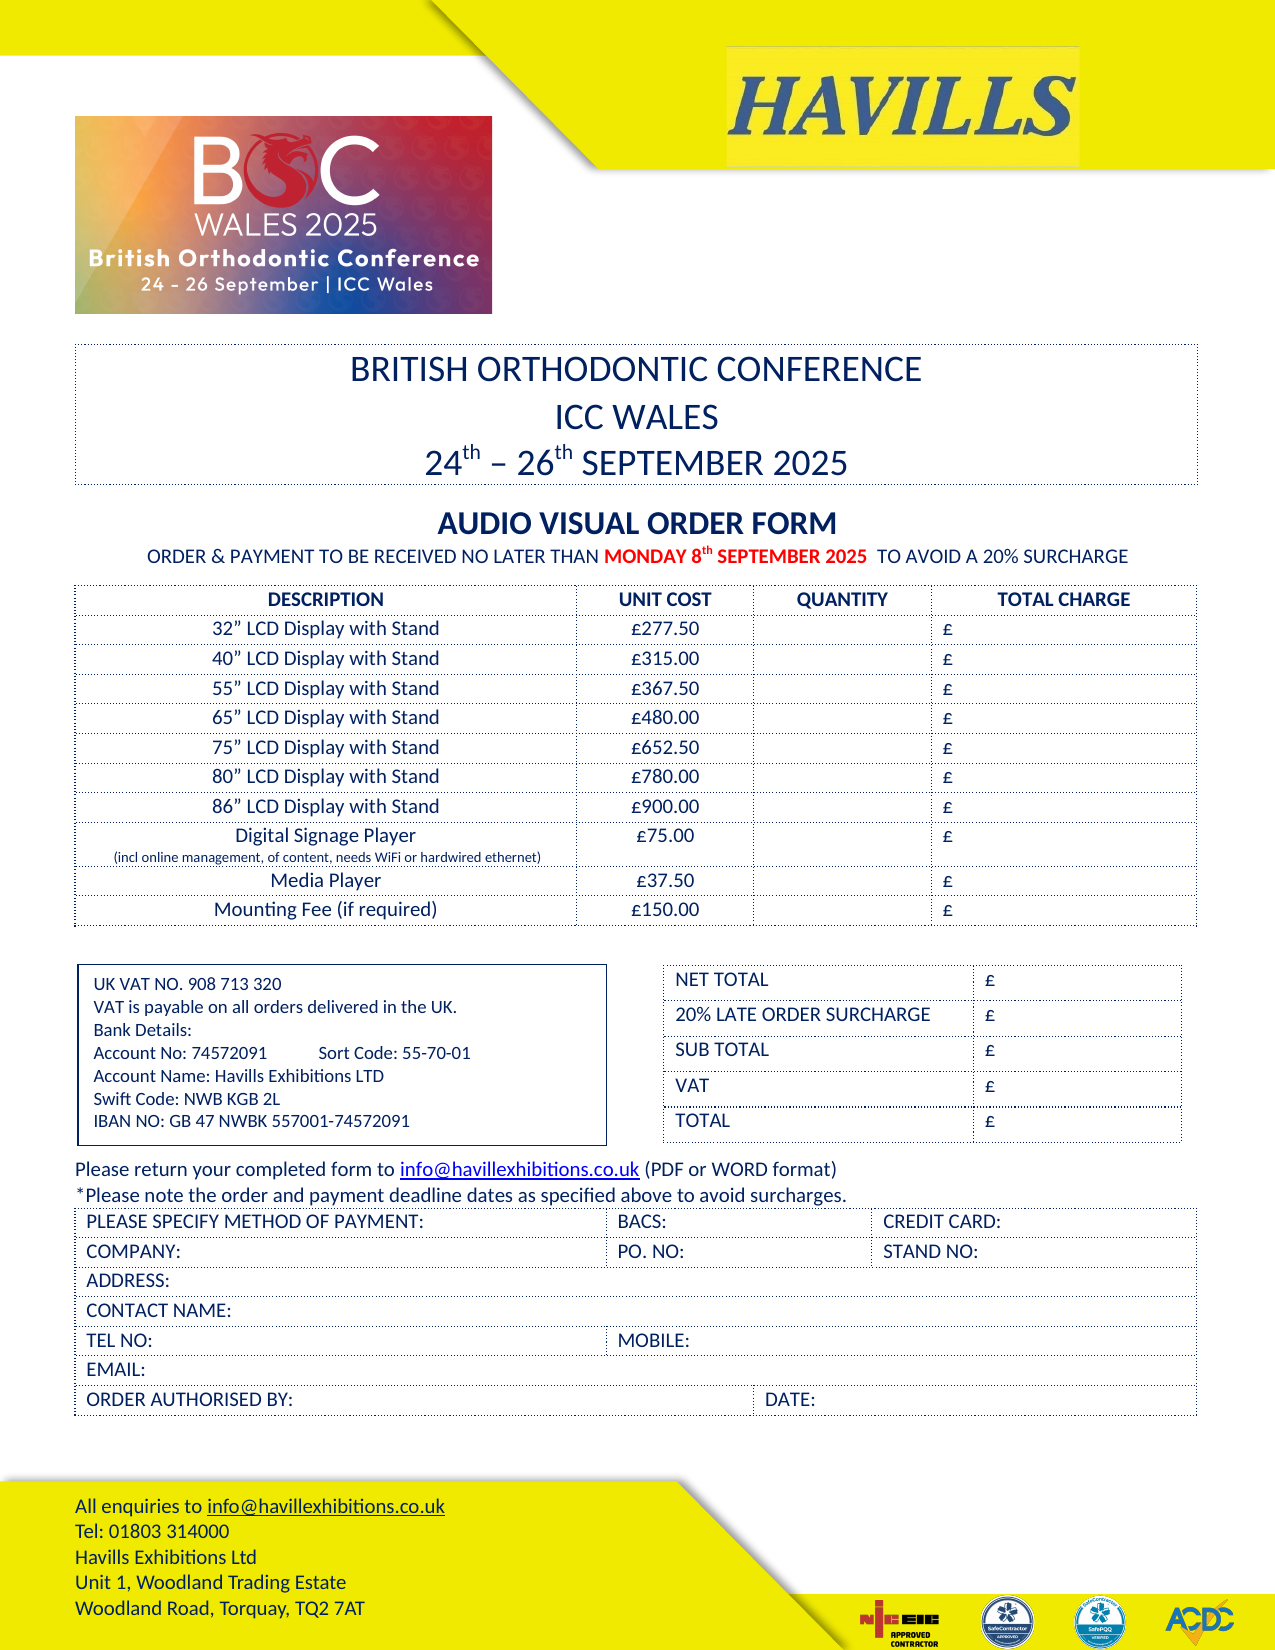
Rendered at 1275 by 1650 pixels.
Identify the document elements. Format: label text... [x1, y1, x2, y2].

picture [1162, 1595, 1234, 1646]
table_cell £652.50 [577, 733, 754, 762]
table_cell [754, 615, 931, 644]
table_cell VAT [664, 1071, 973, 1106]
table_cell SUB TOTAL [664, 1036, 973, 1071]
table_cell £780.00 [577, 763, 754, 792]
table_cell [754, 866, 931, 895]
table_cell £150.00 [577, 895, 754, 925]
table_header UNIT COST [577, 585, 754, 614]
table_cell TEL NO: [75, 1326, 606, 1355]
text Please return your completed form to info@havillexhibitions.co.uk (PDF or WORD format) [75, 981, 1200, 1182]
table_cell 24th – 26th SEPTEMBER 2025 [76, 439, 1197, 484]
table_cell £ [973, 1000, 1181, 1036]
table_cell £ [973, 1071, 1181, 1106]
picture [980, 1595, 1035, 1649]
table_cell ICC WALES [76, 393, 1197, 438]
table_cell STAND NO: [872, 1237, 1197, 1267]
table_cell £ [973, 1106, 1181, 1142]
table_cell £ [973, 1036, 1181, 1071]
table_cell 32” LCD Display with Stand [75, 615, 577, 644]
picture [75, 116, 493, 314]
table_cell DATE: [754, 1385, 1197, 1414]
table_cell [754, 733, 931, 762]
table_header TOTAL CHARGE [931, 585, 1197, 614]
table_cell £ [931, 644, 1197, 674]
table_cell £277.50 [577, 615, 754, 644]
table_cell £480.00 [577, 703, 754, 733]
table_cell [754, 644, 931, 674]
table_cell TOTAL [664, 1106, 973, 1142]
table_cell EMAIL: [75, 1355, 1197, 1385]
table_cell ORDER AUTHORISED BY: [75, 1385, 754, 1414]
table_cell £ [931, 763, 1197, 792]
table_cell £75.00 [577, 822, 754, 866]
table_cell [754, 674, 931, 703]
table_cell £ [931, 733, 1197, 762]
table_cell COMPANY: [75, 1237, 606, 1267]
table_cell Mounting Fee (if required) [75, 895, 577, 925]
table_cell [754, 792, 931, 822]
table_cell MOBILE: [606, 1326, 1197, 1355]
table_header DESCRIPTION [75, 585, 577, 614]
table_cell 65” LCD Display with Stand [75, 703, 577, 733]
table_cell £ [931, 703, 1197, 733]
table_cell 55” LCD Display with Stand [75, 674, 577, 703]
table_cell 40” LCD Display with Stand [75, 644, 577, 674]
table_cell Media Player [75, 866, 577, 895]
table_cell £37.50 [577, 866, 754, 895]
table_header BRITISH ORTHODONTIC CONFERENCE [76, 344, 1197, 393]
table_cell [754, 895, 931, 925]
table_cell £ [931, 895, 1197, 925]
table_cell £ [931, 822, 1197, 866]
table_cell £900.00 [577, 792, 754, 822]
picture [1073, 1595, 1127, 1650]
table_cell £ [931, 866, 1197, 895]
table_header CREDIT CARD: [872, 1208, 1197, 1237]
table_cell 20% LATE ORDER SURCHARGE [664, 1000, 973, 1036]
table_cell ADDRESS: [75, 1267, 1197, 1296]
table_header NET TOTAL [664, 965, 973, 1000]
table_cell 75” LCD Display with Stand [75, 733, 577, 762]
picture [860, 1600, 939, 1647]
table_cell PO. NO: [606, 1237, 872, 1267]
text *Please note the order and payment deadline dates as specified above to avoid surcharges. [75, 1182, 1200, 1207]
table_header PLEASE SPECIFY METHOD OF PAYMENT: [75, 1208, 606, 1237]
table_cell Digital Signage Player (incl online management, of content, needs WiFi or hardwired ethernet) [75, 822, 577, 866]
table_cell CONTACT NAME: [75, 1296, 1197, 1326]
table_header QUANTITY [754, 585, 931, 614]
table_cell £315.00 [577, 644, 754, 674]
table_cell 86” LCD Display with Stand [75, 792, 577, 822]
table_cell £ [931, 792, 1197, 822]
table_cell £ [931, 615, 1197, 644]
table_header BACS: [606, 1208, 872, 1237]
table_cell [754, 763, 931, 792]
picture [726, 46, 1080, 167]
table_cell [754, 703, 931, 733]
table_cell [754, 822, 931, 866]
table_cell £367.50 [577, 674, 754, 703]
table_cell 80” LCD Display with Stand [75, 763, 577, 792]
text ORDER & PAYMENT TO BE RECEIVED NO LATER THAN MONDAY 8th SEPTEMBER 2025 TO AVOID A 20% SURCHARGE [75, 543, 1200, 568]
text AUDIO VISUAL ORDER FORM [75, 502, 1200, 543]
table_header £ [973, 965, 1181, 1000]
table_cell £ [931, 674, 1197, 703]
